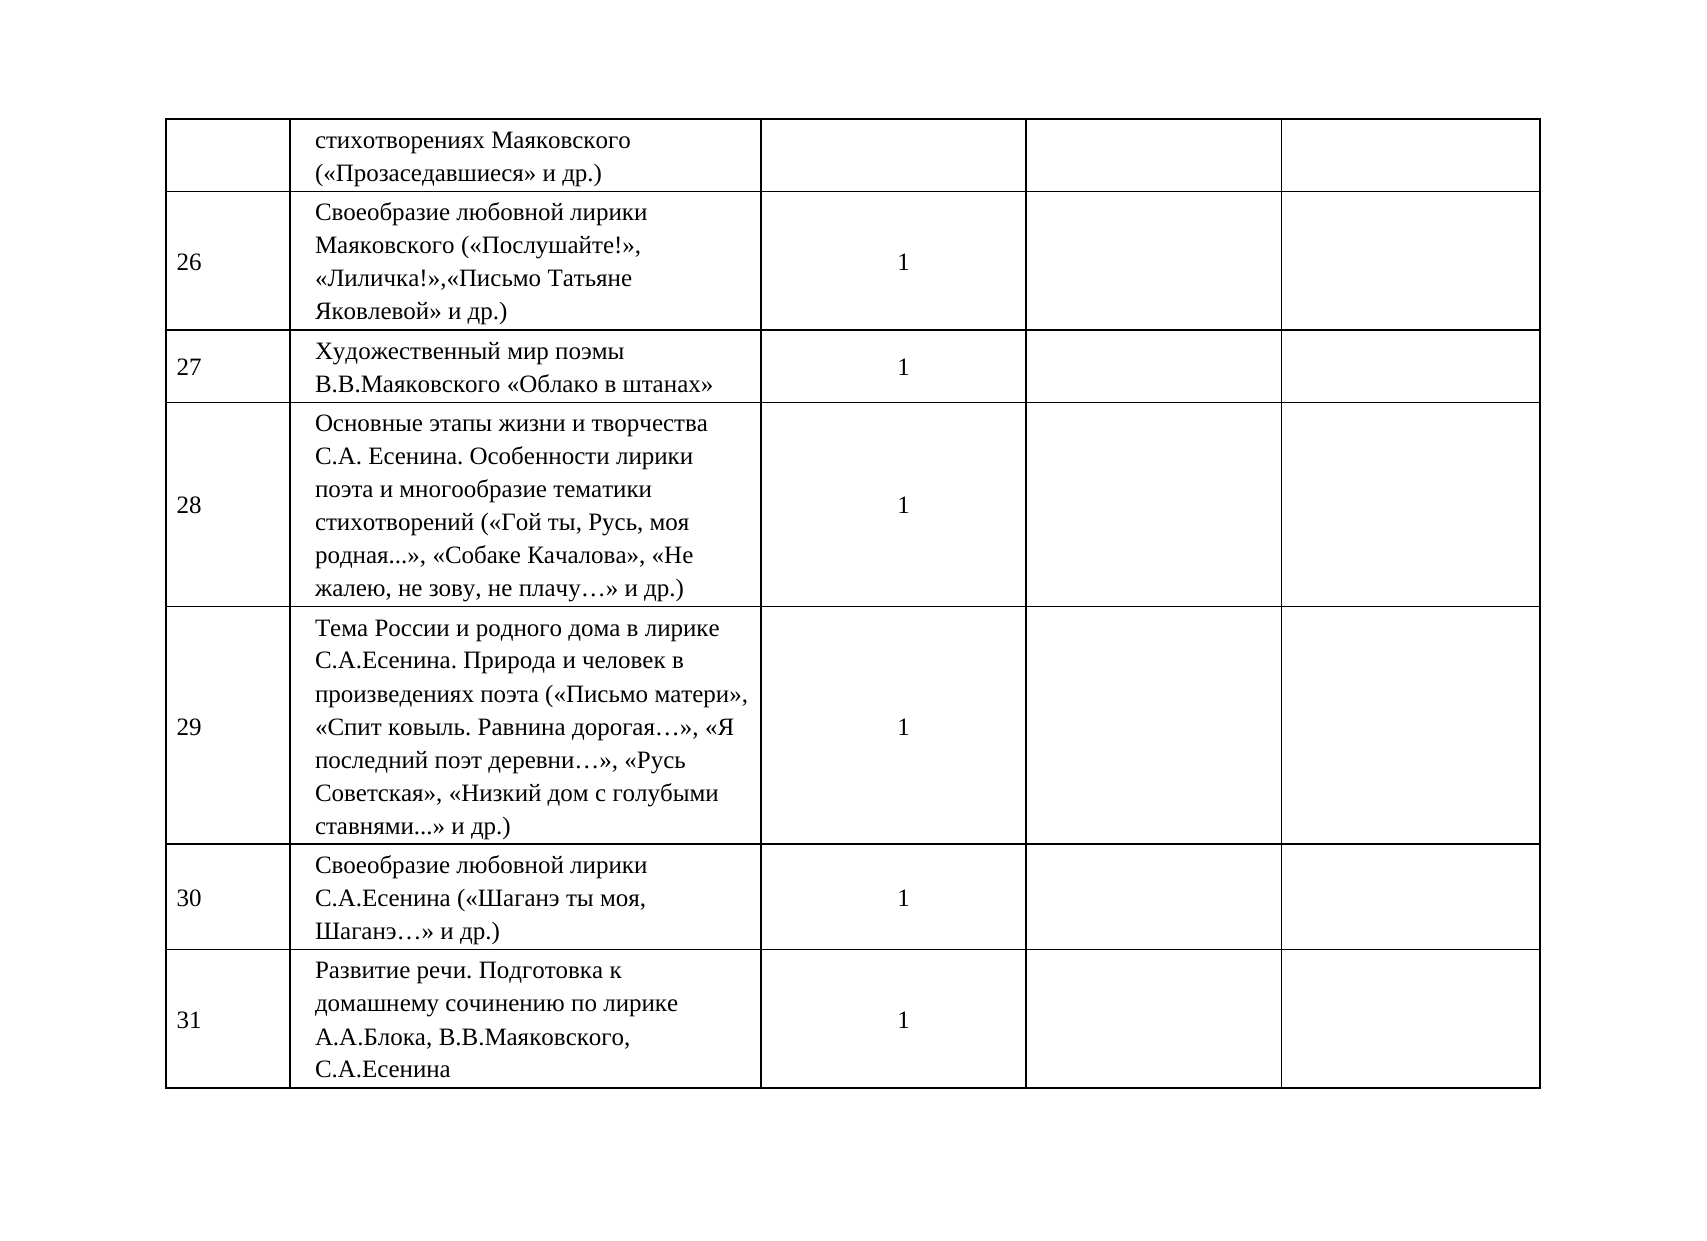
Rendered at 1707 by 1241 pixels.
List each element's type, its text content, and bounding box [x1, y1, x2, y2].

table_cell [1027, 950, 1281, 1087]
table_cell 25 [167, 120, 289, 191]
table_cell Тема России и родного дома в лирике С.А.Есенина. Природа и человек в произведениях поэта («Письмо матери», «Спит ковыль. Равнина дорогая…», «Я последний поэт деревни…», «Русь Советская», «Низкий дом с голубыми ставнями...» и др.) [291, 607, 760, 843]
table_cell [1282, 607, 1539, 843]
table_cell [1282, 845, 1539, 949]
table_cell 1 [762, 845, 1025, 949]
table_cell 1 [762, 403, 1025, 606]
table_cell 1 [762, 331, 1025, 401]
table_cell [1282, 331, 1539, 401]
table_cell 31 [167, 950, 289, 1087]
table_cell Своеобразие любовной лирики Маяковского («Послушайте!», «Лиличка!»,«Письмо Татьяне Яковлевой» и др.) [291, 192, 760, 329]
table_cell Своеобразие любовной лирики С.А.Есенина («Шаганэ ты моя, Шаганэ…» и др.) [291, 845, 760, 949]
table_cell [1027, 607, 1281, 843]
table_cell Развитие речи. Подготовка к домашнему сочинению по лирике А.А.Блока, В.В.Маяковского, С.А.Есенина [291, 950, 760, 1087]
table_cell [1027, 192, 1281, 329]
table_cell [1282, 403, 1539, 606]
table_cell [1282, 120, 1539, 191]
table_cell 30 [167, 845, 289, 949]
table_cell 29 [167, 607, 289, 843]
table_cell 26 [167, 192, 289, 329]
table_cell 1 [762, 120, 1025, 191]
table_cell 28 [167, 403, 289, 606]
table_cell Художественный мир поэмы В.В.Маяковского «Облако в штанах» [291, 331, 760, 401]
table_cell [1027, 120, 1281, 191]
table_cell [1282, 192, 1539, 329]
table_cell 27 [167, 331, 289, 401]
table_cell 1 [762, 950, 1025, 1087]
table_cell [1282, 950, 1539, 1087]
table_cell [1027, 403, 1281, 606]
table_cell [1027, 331, 1281, 401]
table_cell [1027, 845, 1281, 949]
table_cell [291, 120, 760, 191]
table_cell 1 [762, 192, 1025, 329]
table_cell 1 [762, 607, 1025, 843]
table_cell Основные этапы жизни и творчества С.А. Есенина. Особенности лирики поэта и многообразие тематики стихотворений («Гой ты, Русь, моя родная...», «Собаке Качалова», «Не жалею, не зову, не плачу…» и др.) [291, 403, 760, 606]
